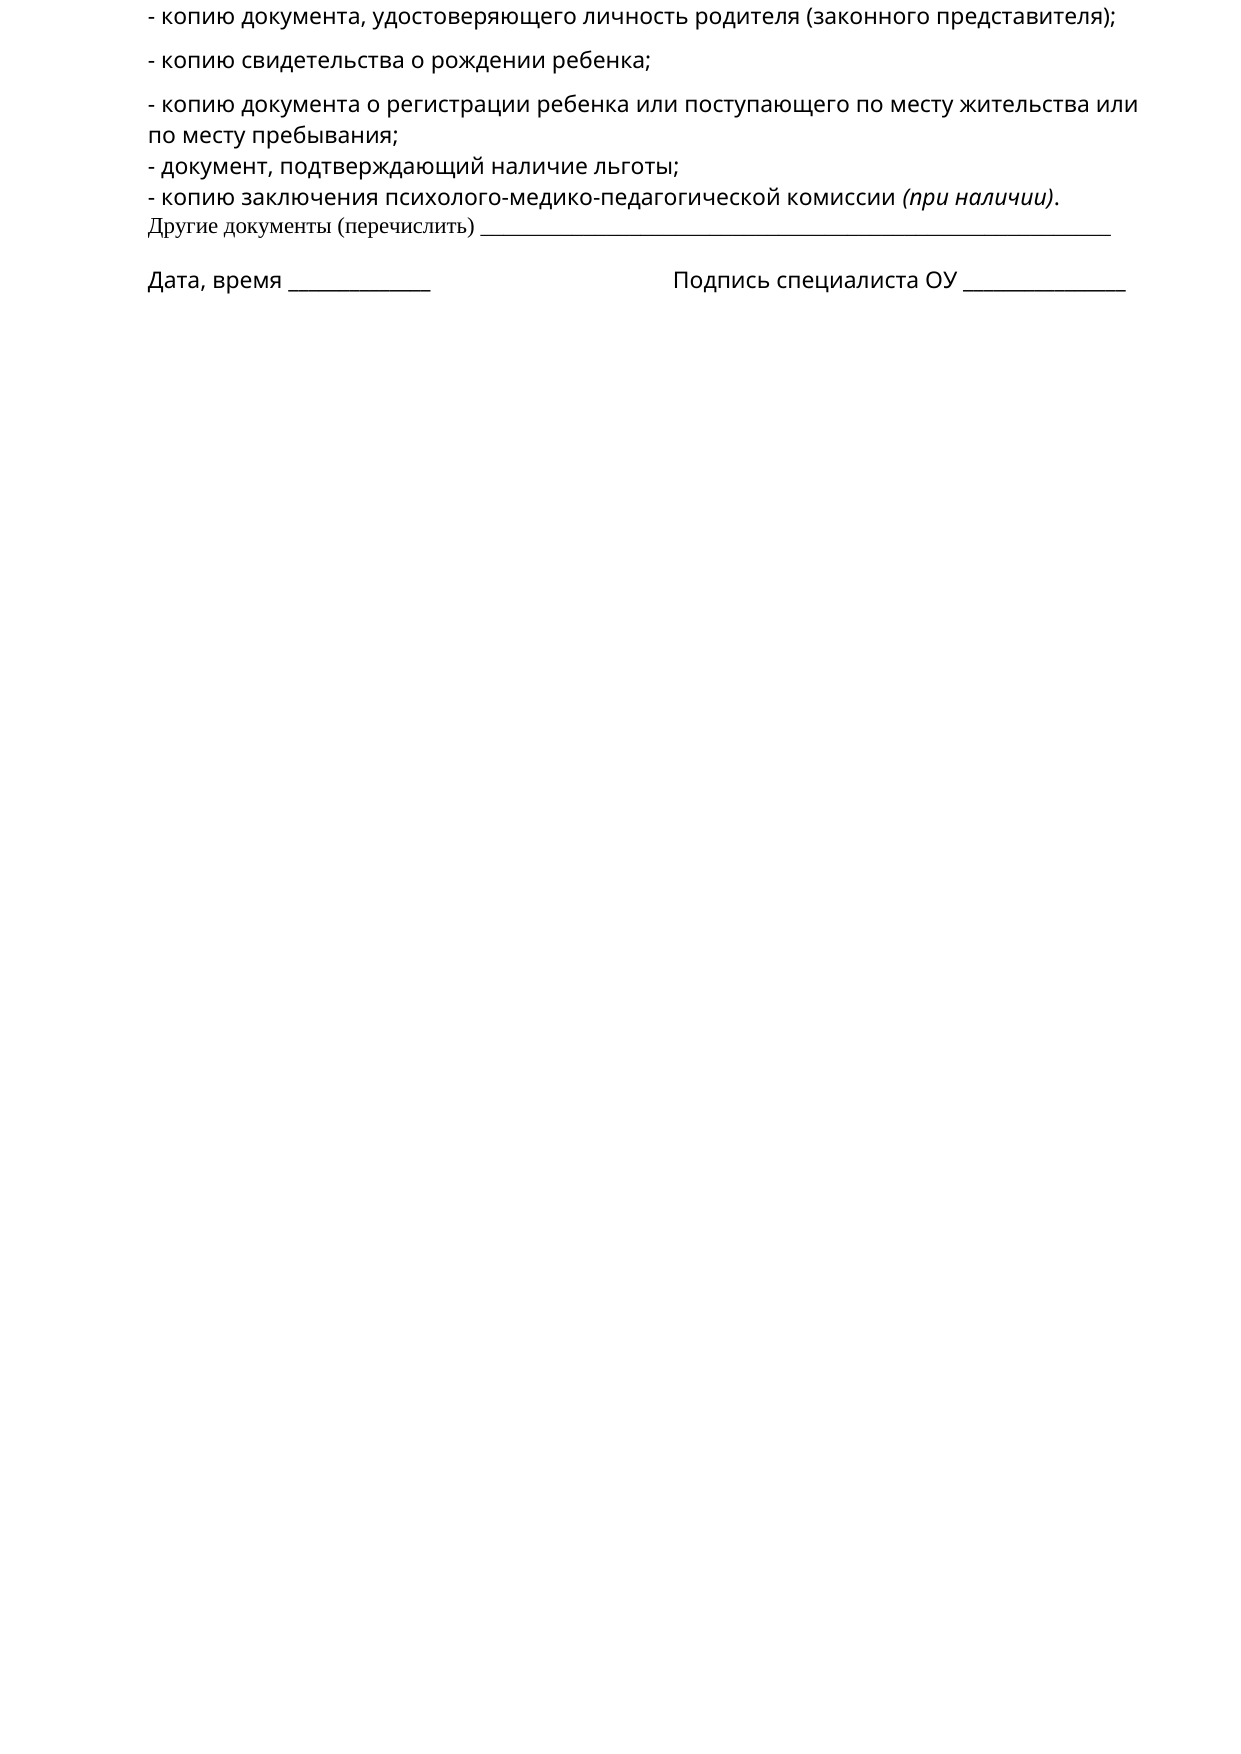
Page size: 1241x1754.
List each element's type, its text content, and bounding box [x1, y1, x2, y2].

text Дата, время ______________ Подпись специалиста ОУ ________________ [148, 263, 1167, 295]
text Другие документы (перечислить) _______________________________________________________ [148, 212, 1167, 239]
text - копию документа о регистрации ребенка или поступающего по месту жительства или по месту пребывания; [148, 87, 1167, 150]
text - документ, подтверждающий наличие льготы; - копию заключения психолого-медико-педагогической комиссии (при наличии). [148, 150, 1167, 212]
text - копию документа, удостоверяющего личность родителя (законного представителя); [148, 0, 1167, 31]
text - копию свидетельства о рождении ребенка; [148, 44, 1167, 75]
